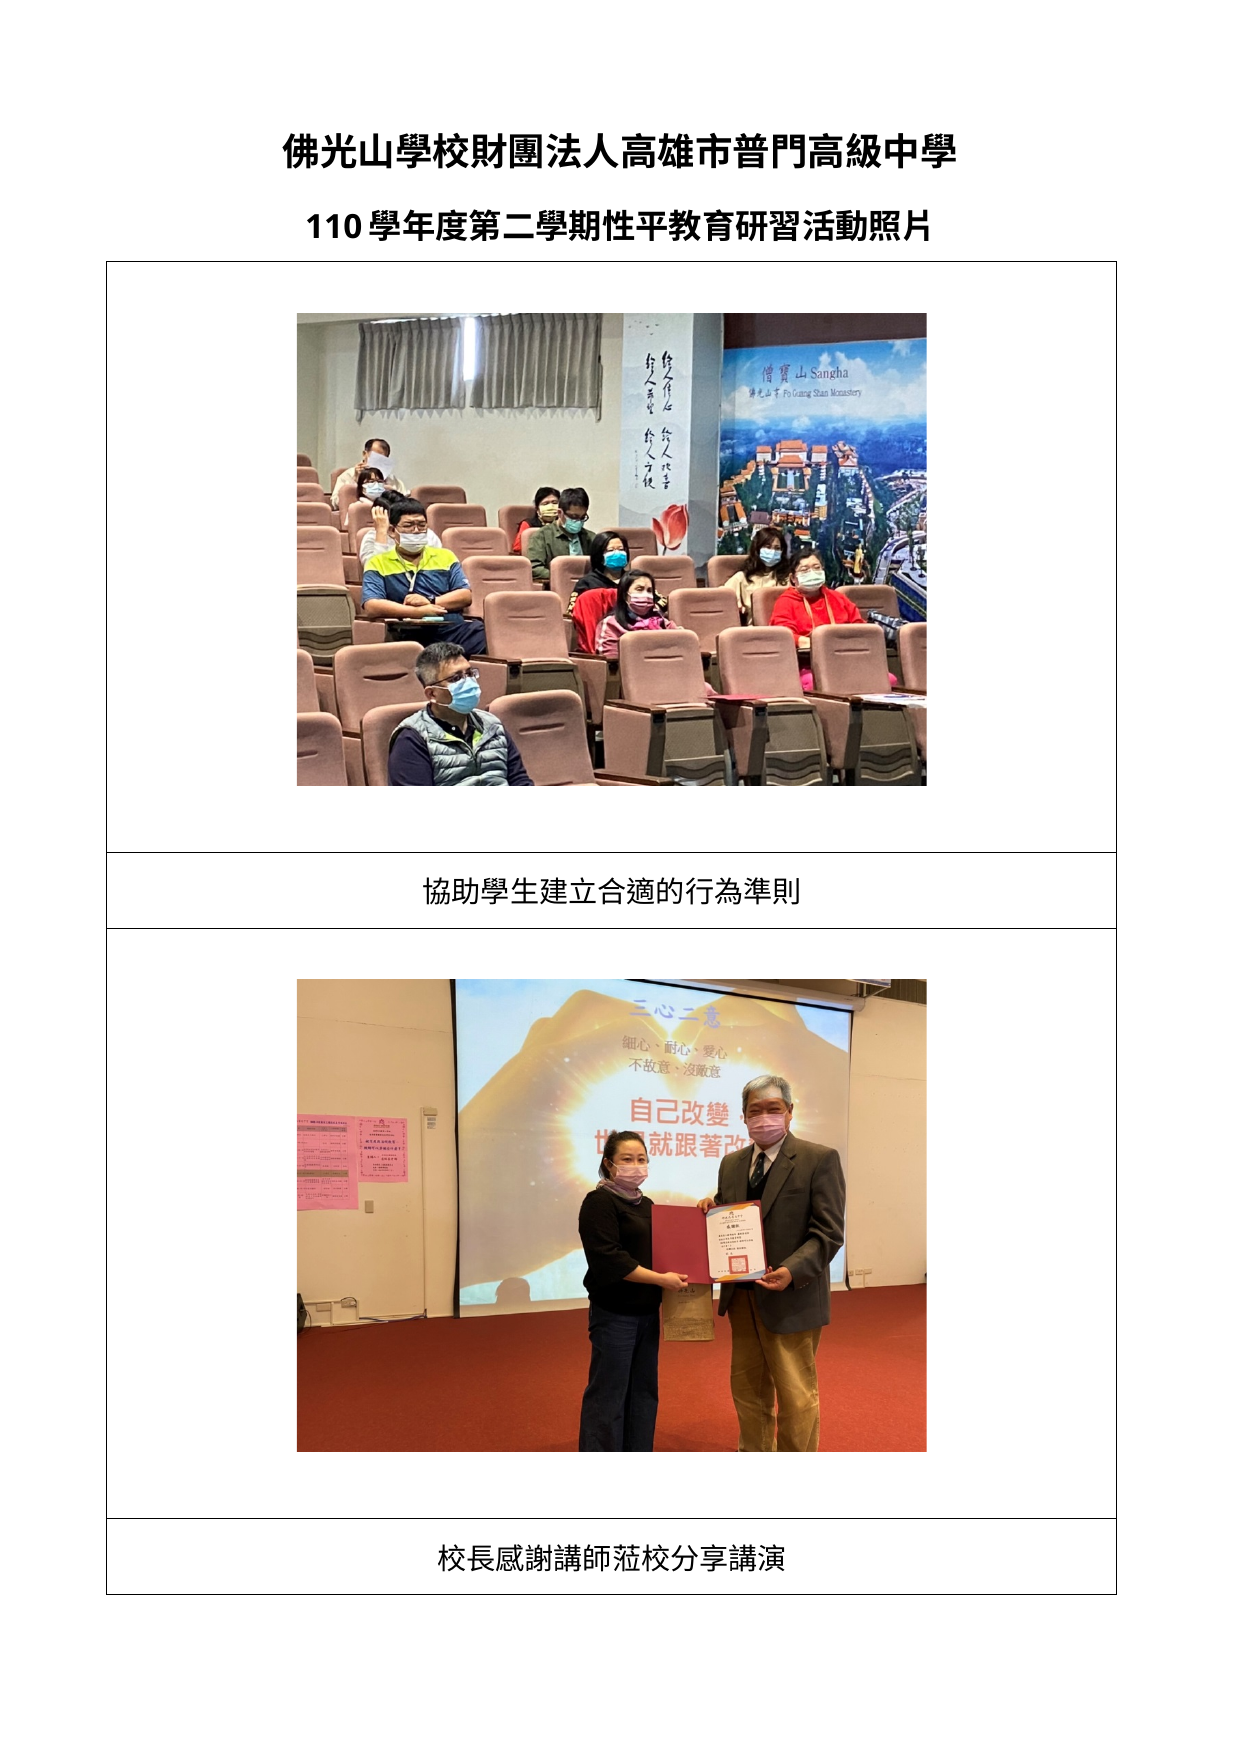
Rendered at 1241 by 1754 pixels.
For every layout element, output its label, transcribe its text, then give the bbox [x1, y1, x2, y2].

table_cell 校長感謝講師蒞校分享講演 [107, 1519, 1116, 1594]
table_cell 協助學生建立合適的行為準則 [107, 853, 1116, 928]
table_cell [107, 929, 1116, 1518]
table_header [107, 262, 1116, 852]
text 佛光山學校財團法人高雄市普門高級中學 [118, 111, 1122, 186]
picture [296, 313, 927, 786]
picture [296, 979, 927, 1452]
text 110學年度第二學期性平教育研習活動照片 [118, 186, 1122, 261]
